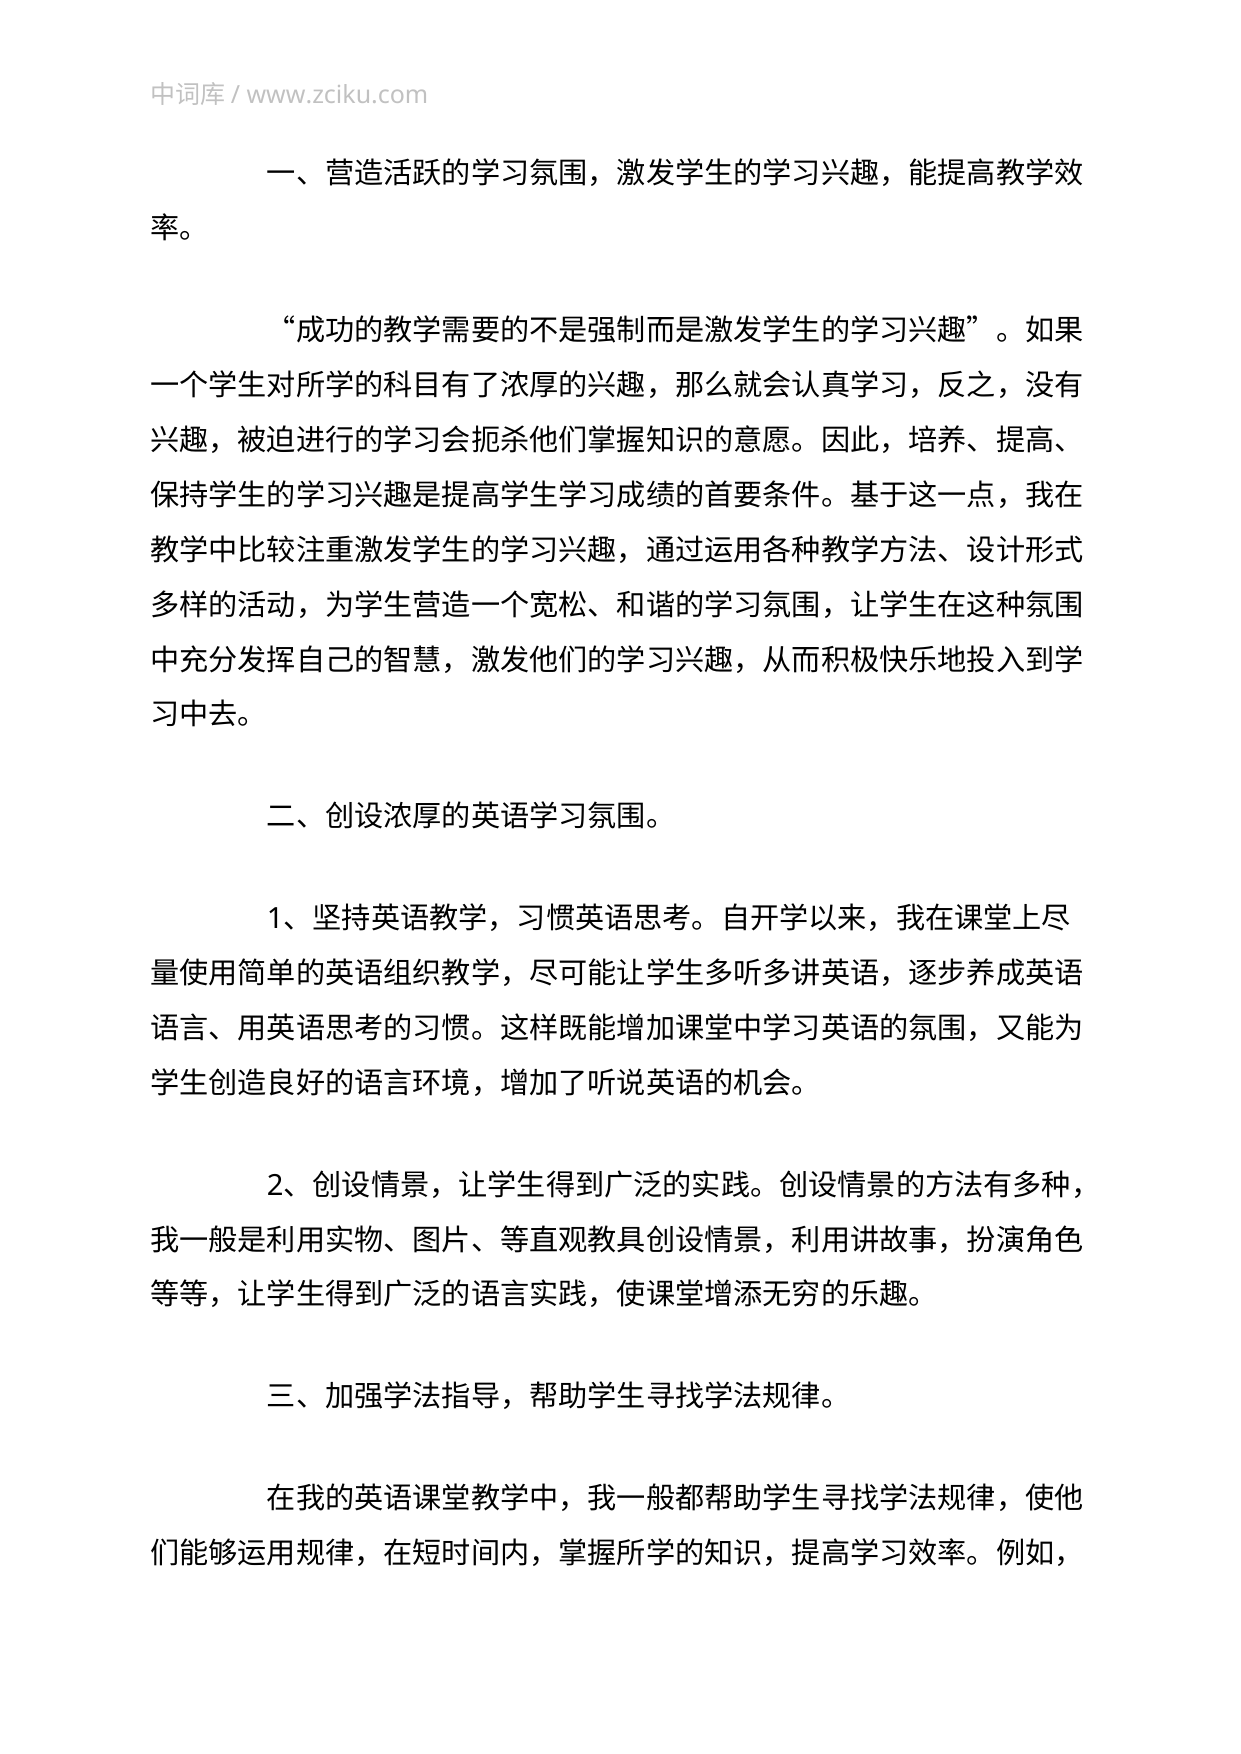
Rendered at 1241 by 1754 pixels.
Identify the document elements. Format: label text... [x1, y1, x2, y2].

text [150, 1474, 1090, 1572]
text 一、营造活跃的学习氛围，激发学生的学习兴趣，能提高教学效率。 [150, 150, 1090, 247]
text 三、加强学法指导，帮助学生寻找学法规律。 [150, 1373, 1090, 1415]
text 2、创设情景，让学生得到广泛的实践。创设情景的方法有多种，我一般是利用实物、图片、等直观教具创设情景，利用讲故事，扮演角色等等，让学生得到广泛的语言实践，使课堂增添无穷的乐趣。 [150, 1161, 1090, 1313]
text “成功的教学需要的不是强制而是激发学生的学习兴趣”。如果一个学生对所学的科目有了浓厚的兴趣，那么就会认真学习，反之，没有兴趣，被迫进行的学习会扼杀他们掌握知识的意愿。因此，培养、提高、保持学生的学习兴趣是提高学生学习成绩的首要条件。基于这一点，我在教学中比较注重激发学生的学习兴趣，通过运用各种教学方法、设计形式多样的活动，为学生营造一个宽松、和谐的学习氛围，让学生在这种氛围中充分发挥自己的智慧，激发他们的学习兴趣，从而积极快乐地投入到学习中去。 [150, 307, 1090, 733]
text 1、坚持英语教学，习惯英语思考。自开学以来，我在课堂上尽量使用简单的英语组织教学，尽可能让学生多听多讲英语，逐步养成英语语言、用英语思考的习惯。这样既能增加课堂中学习英语的氛围，又能为学生创造良好的语言环境，增加了听说英语的机会。 [150, 894, 1090, 1102]
text 二、创设浓厚的英语学习氛围。 [150, 793, 1090, 835]
